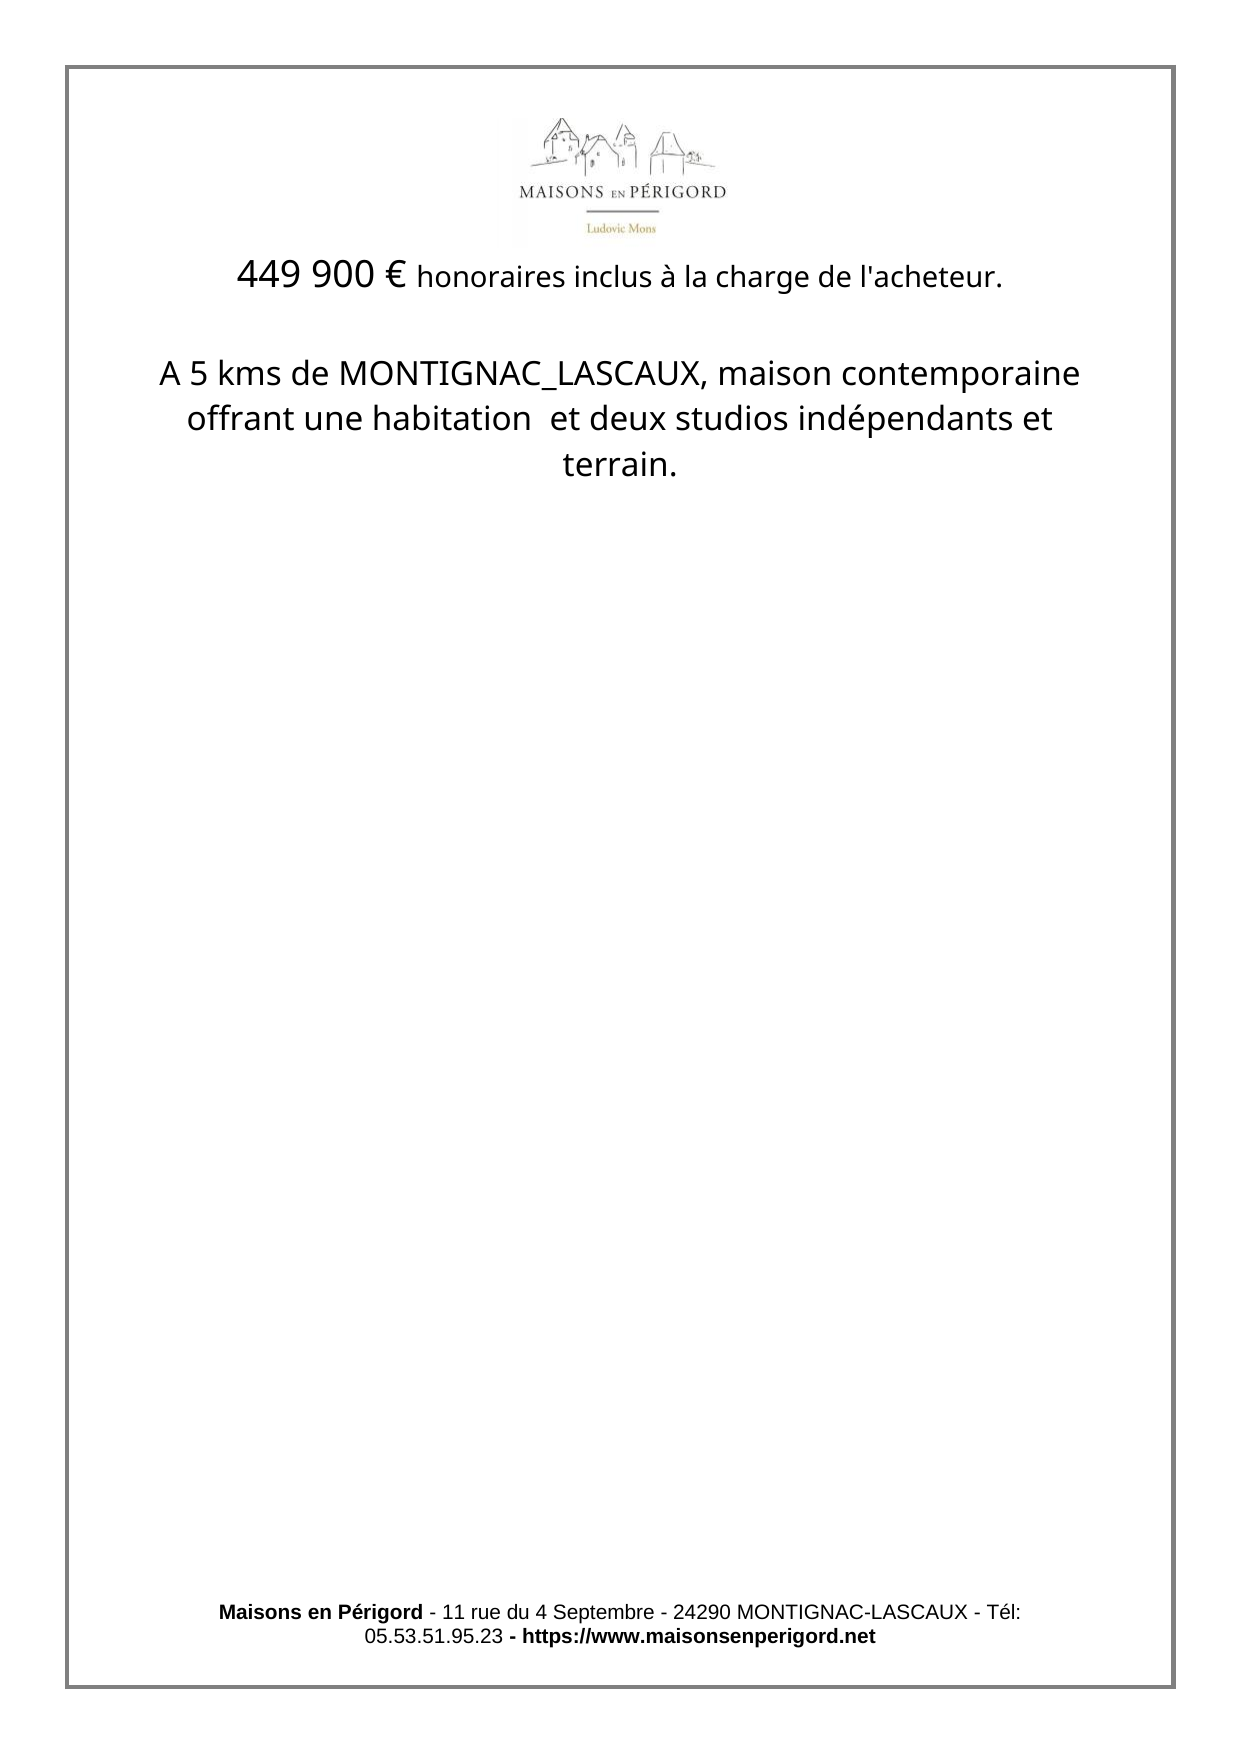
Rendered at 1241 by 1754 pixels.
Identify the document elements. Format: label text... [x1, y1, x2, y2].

picture [496, 118, 744, 248]
text A 5 kms de MONTIGNAC_LASCAUX, maison contemporaine offrant une habitation et deux studios indépendants et terrain. [150, 350, 1090, 515]
text 449 900 € honoraires inclus à la charge de l'acheteur. [150, 248, 1090, 299]
